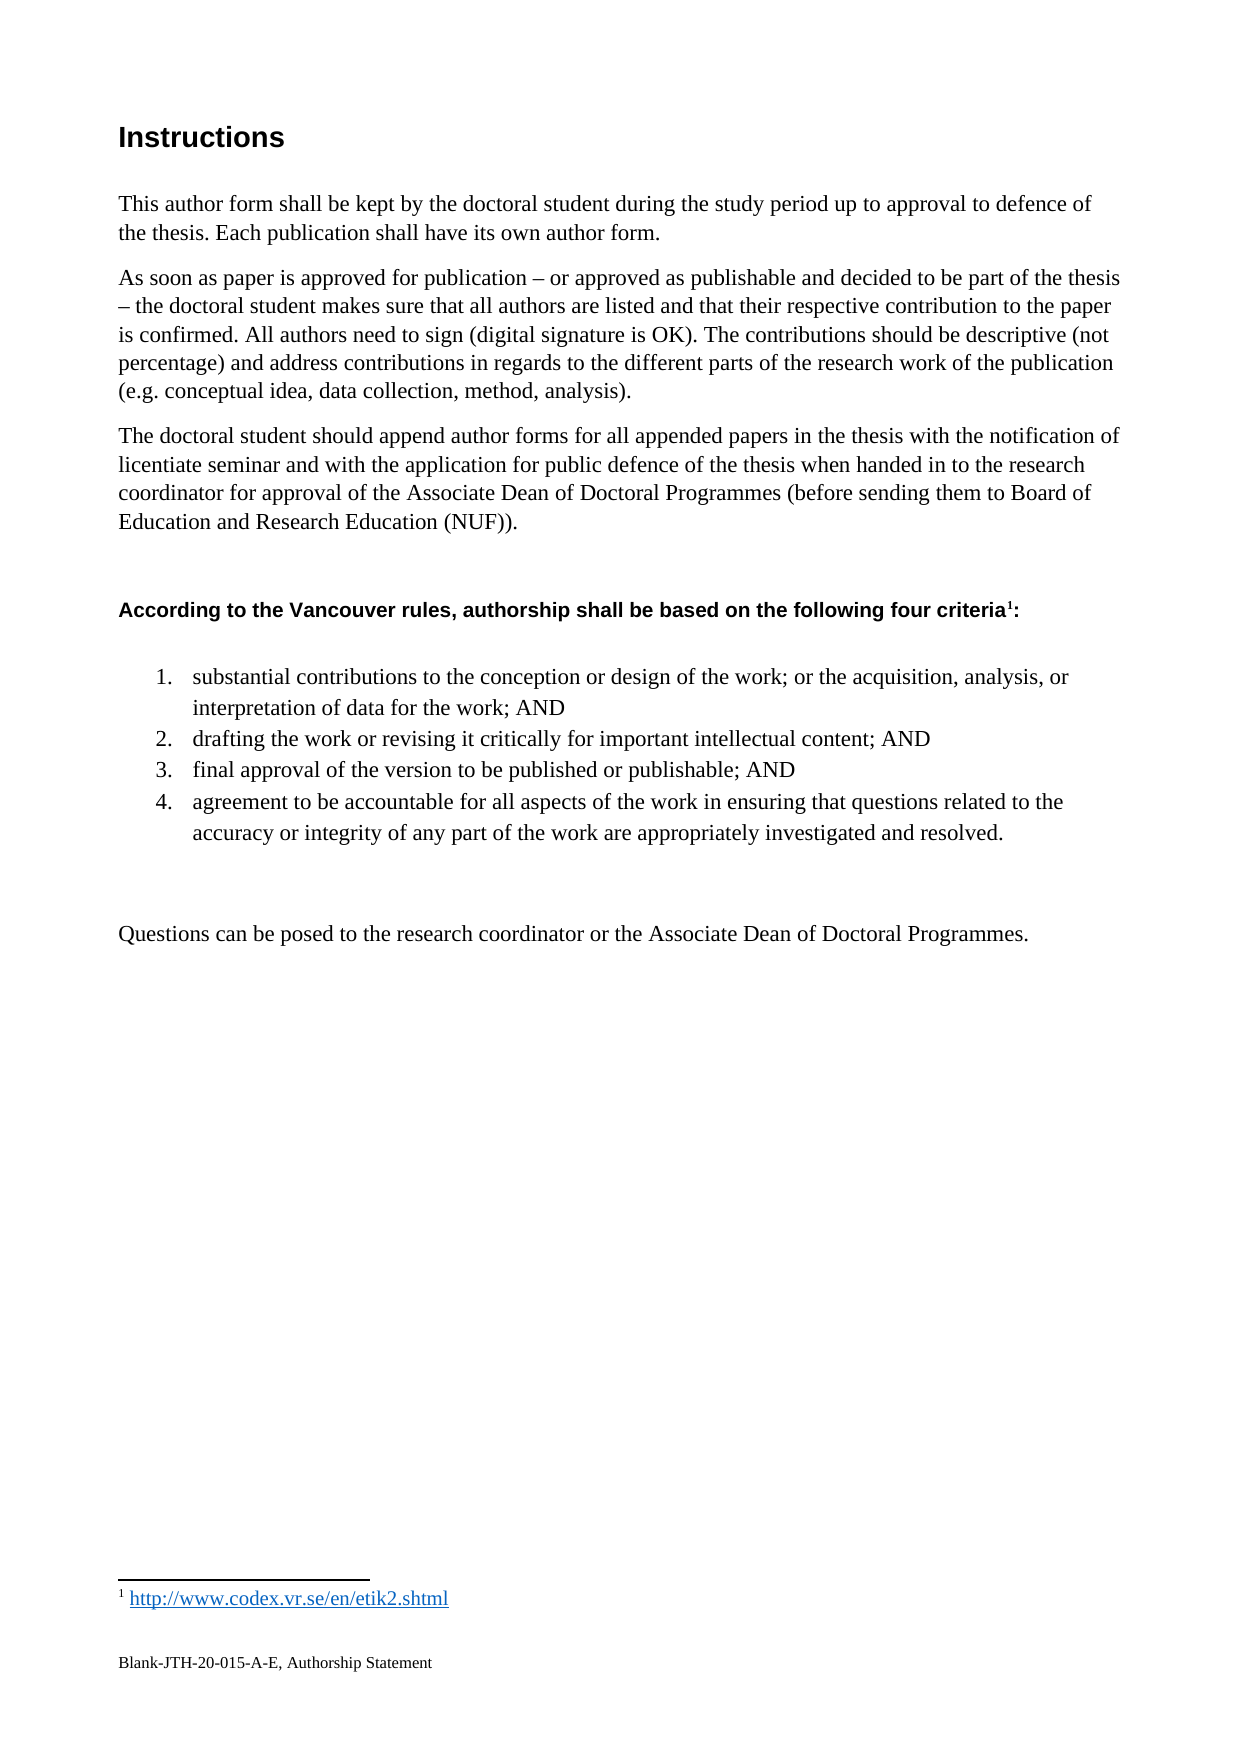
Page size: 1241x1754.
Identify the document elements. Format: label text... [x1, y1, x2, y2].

text Questions can be posed to the research coordinator or the Associate Dean of Doctoral Programmes. [118, 919, 1122, 946]
list substantial contributions to the conception or design of the work; or the acquisition, analysis, or interpretation of data for the work; AND [155, 658, 1122, 720]
list final approval of the version to be published or publishable; AND [155, 752, 1122, 783]
subtitle According to the Vancouver rules, authorship shall be based on the following four criteria: [118, 598, 1093, 622]
list drafting the work or revising it critically for important intellectual content; AND [155, 720, 1122, 752]
text The doctoral student should append author forms for all appended papers in the thesis with the notification of licentiate seminar and with the application for public defence of the thesis when handed in to the research coordinator for approval of the Associate Dean of Doctoral Programmes (before sending them to Board of Education and Research Education (NUF)). [118, 423, 1122, 534]
subtitle Instructions [118, 120, 927, 154]
text As soon as paper is approved for publication – or approved as publishable and decided to be part of the thesis – the doctoral student makes sure that all authors are listed and that their respective contribution to the paper is confirmed. All authors need to sign (digital signature is OK). The contributions should be descriptive (not percentage) and address contributions in regards to the different parts of the research work of the publication (e.g. conceptual idea, data collection, method, analysis). [118, 264, 1122, 404]
list agreement to be accountable for all aspects of the work in ensuring that questions related to the accuracy or integrity of any part of the work are appropriately investigated and resolved. [155, 783, 1122, 845]
text This author form shall be kept by the doctoral student during the study period up to approval to defence of the thesis. Each publication shall have its own author form. [118, 190, 1122, 245]
